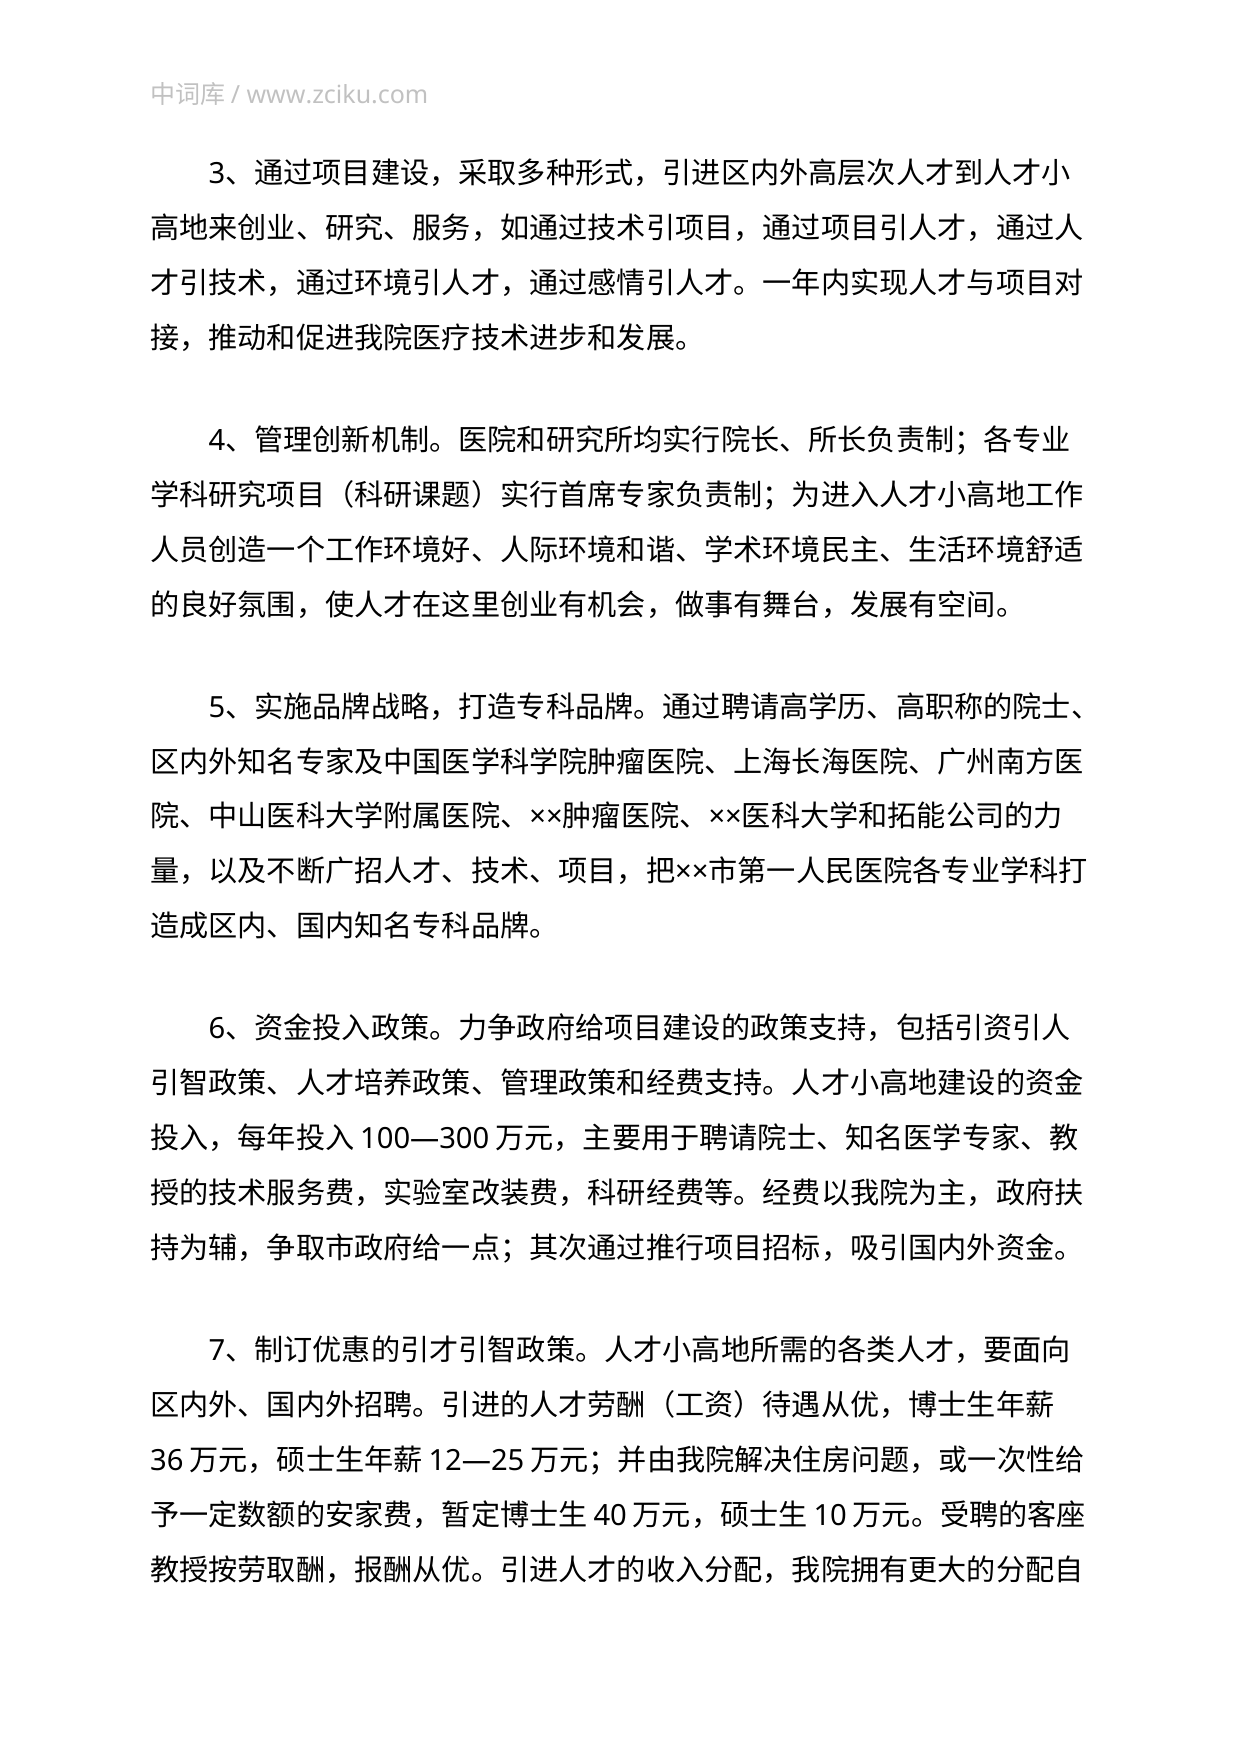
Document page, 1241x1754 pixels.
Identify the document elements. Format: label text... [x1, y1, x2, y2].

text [150, 1326, 1090, 1588]
text 6、资金投入政策。力争政府给项目建设的政策支持，包括引资引人引智政策、人才培养政策、管理政策和经费支持。人才小高地建设的资金投入，每年投入100—300万元，主要用于聘请院士、知名医学专家、教授的技术服务费，实验室改装费，科研经费等。经费以我院为主，政府扶持为辅，争取市政府给一点；其次通过推行项目招标，吸引国内外资金。 [150, 1005, 1090, 1267]
text 3、通过项目建设，采取多种形式，引进区内外高层次人才到人才小高地来创业、研究、服务，如通过技术引项目，通过项目引人才，通过人才引技术，通过环境引人才，通过感情引人才。一年内实现人才与项目对接，推动和促进我院医疗技术进步和发展。 [150, 150, 1090, 357]
text 4、管理创新机制。医院和研究所均实行院长、所长负责制；各专业学科研究项目（科研课题）实行首席专家负责制；为进入人才小高地工作人员创造一个工作环境好、人际环境和谐、学术环境民主、生活环境舒适的良好氛围，使人才在这里创业有机会，做事有舞台，发展有空间。 [150, 417, 1090, 624]
text 5、实施品牌战略，打造专科品牌。通过聘请高学历、高职称的院士、区内外知名专家及中国医学科学院肿瘤医院、上海长海医院、广州南方医院、中山医科大学附属医院、××肿瘤医院、××医科大学和拓能公司的力量，以及不断广招人才、技术、项目，把××市第一人民医院各专业学科打造成区内、国内知名专科品牌。 [150, 683, 1090, 945]
